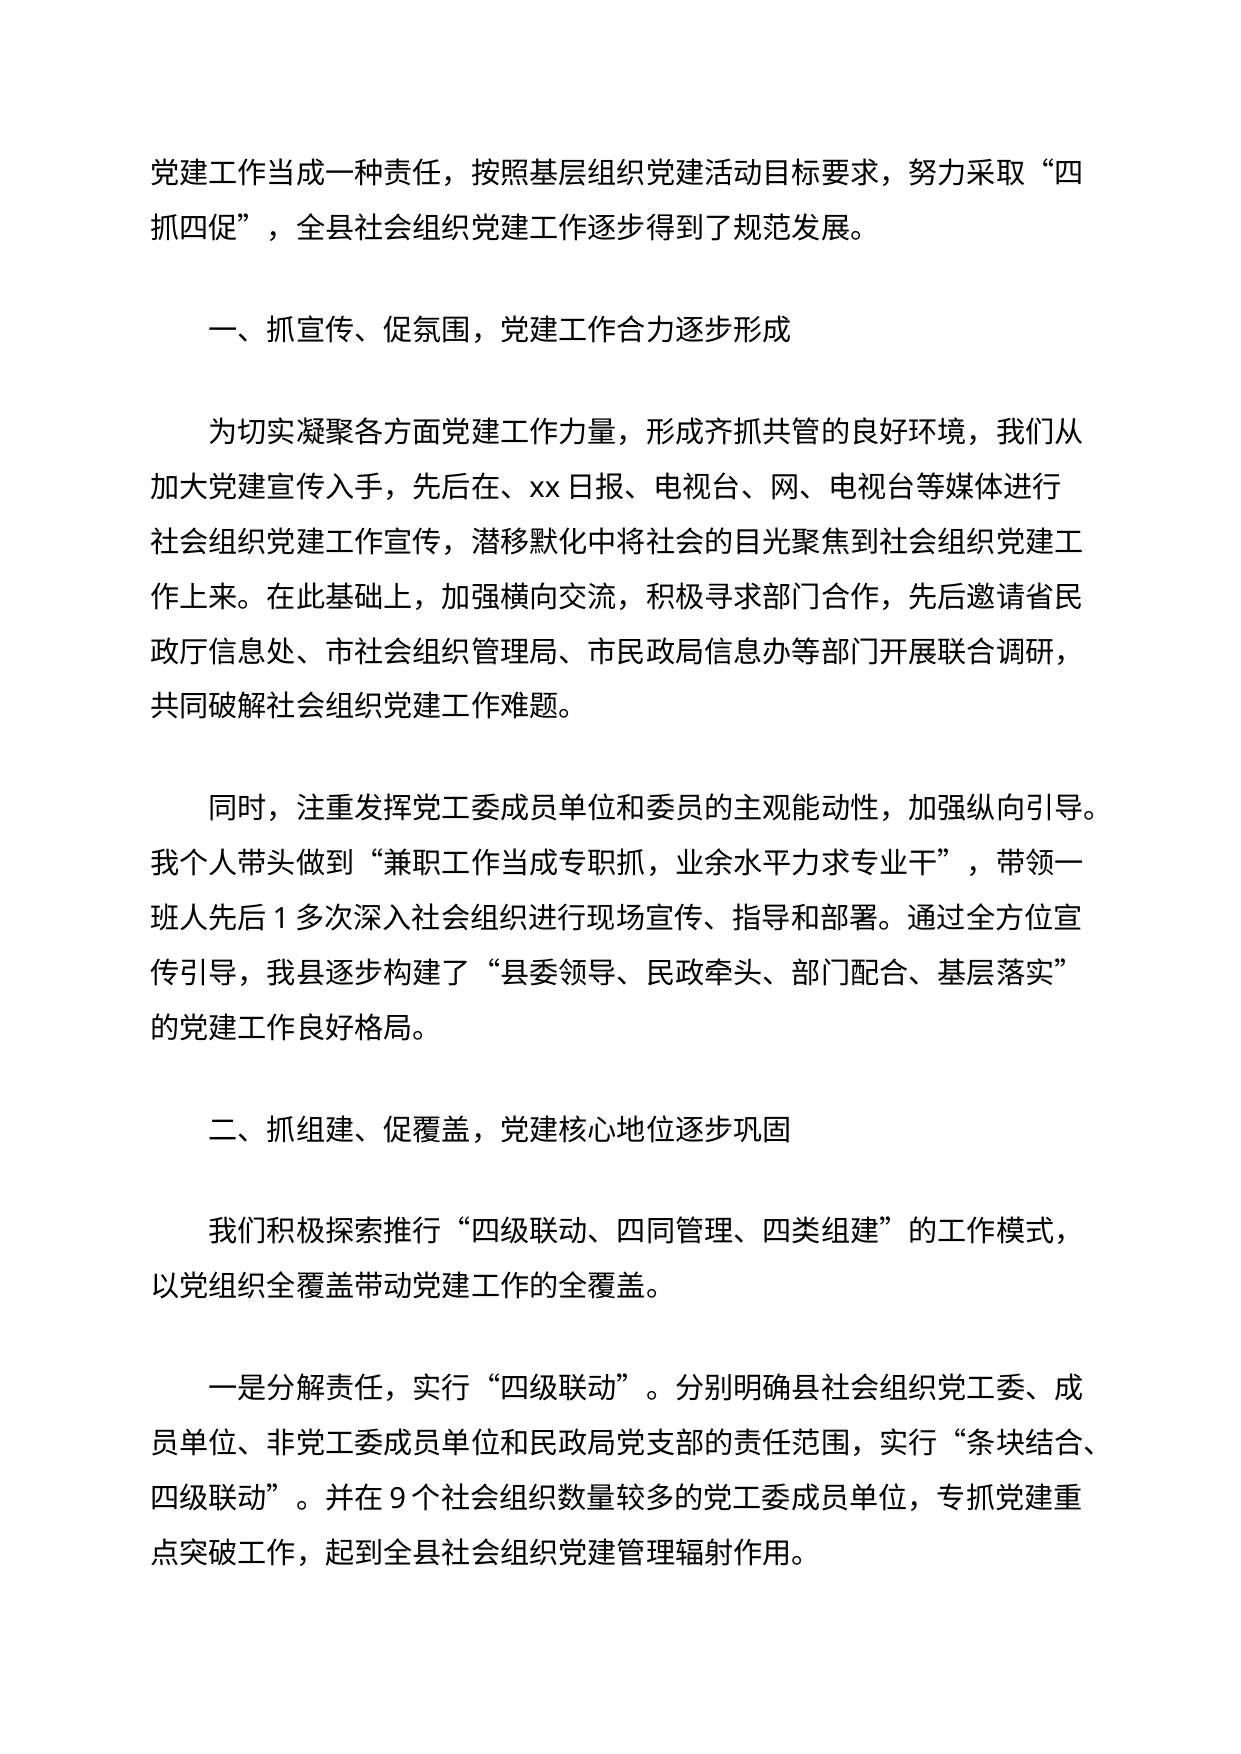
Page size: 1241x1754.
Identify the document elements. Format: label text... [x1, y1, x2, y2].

text 二、抓组建、促覆盖，党建核心地位逐步巩固 [150, 1106, 1090, 1148]
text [150, 150, 1090, 247]
text 为切实凝聚各方面党建工作力量，形成齐抓共管的良好环境，我们从加大党建宣传入手，先后在、xx日报、电视台、网、电视台等媒体进行社会组织党建工作宣传，潜移默化中将社会的目光聚焦到社会组织党建工作上来。在此基础上，加强横向交流，积极寻求部门合作，先后邀请省民政厅信息处、市社会组织管理局、市民政局信息办等部门开展联合调研，共同破解社会组织党建工作难题。 [150, 408, 1090, 725]
text 我们积极探索推行“四级联动、四同管理、四类组建”的工作模式，以党组织全覆盖带动党建工作的全覆盖。 [150, 1208, 1090, 1305]
text 一是分解责任，实行“四级联动”。分别明确县社会组织党工委、成员单位、非党工委成员单位和民政局党支部的责任范围，实行“条块结合、四级联动”。并在9个社会组织数量较多的党工委成员单位，专抓党建重点突破工作，起到全县社会组织党建管理辐射作用。 [150, 1365, 1090, 1572]
text 同时，注重发挥党工委成员单位和委员的主观能动性，加强纵向引导。我个人带头做到“兼职工作当成专职抓，业余水平力求专业干”，带领一班人先后1多次深入社会组织进行现场宣传、指导和部署。通过全方位宣传引导，我县逐步构建了“县委领导、民政牵头、部门配合、基层落实”的党建工作良好格局。 [150, 785, 1090, 1047]
text 一、抓宣传、促氛围，党建工作合力逐步形成 [150, 307, 1090, 349]
